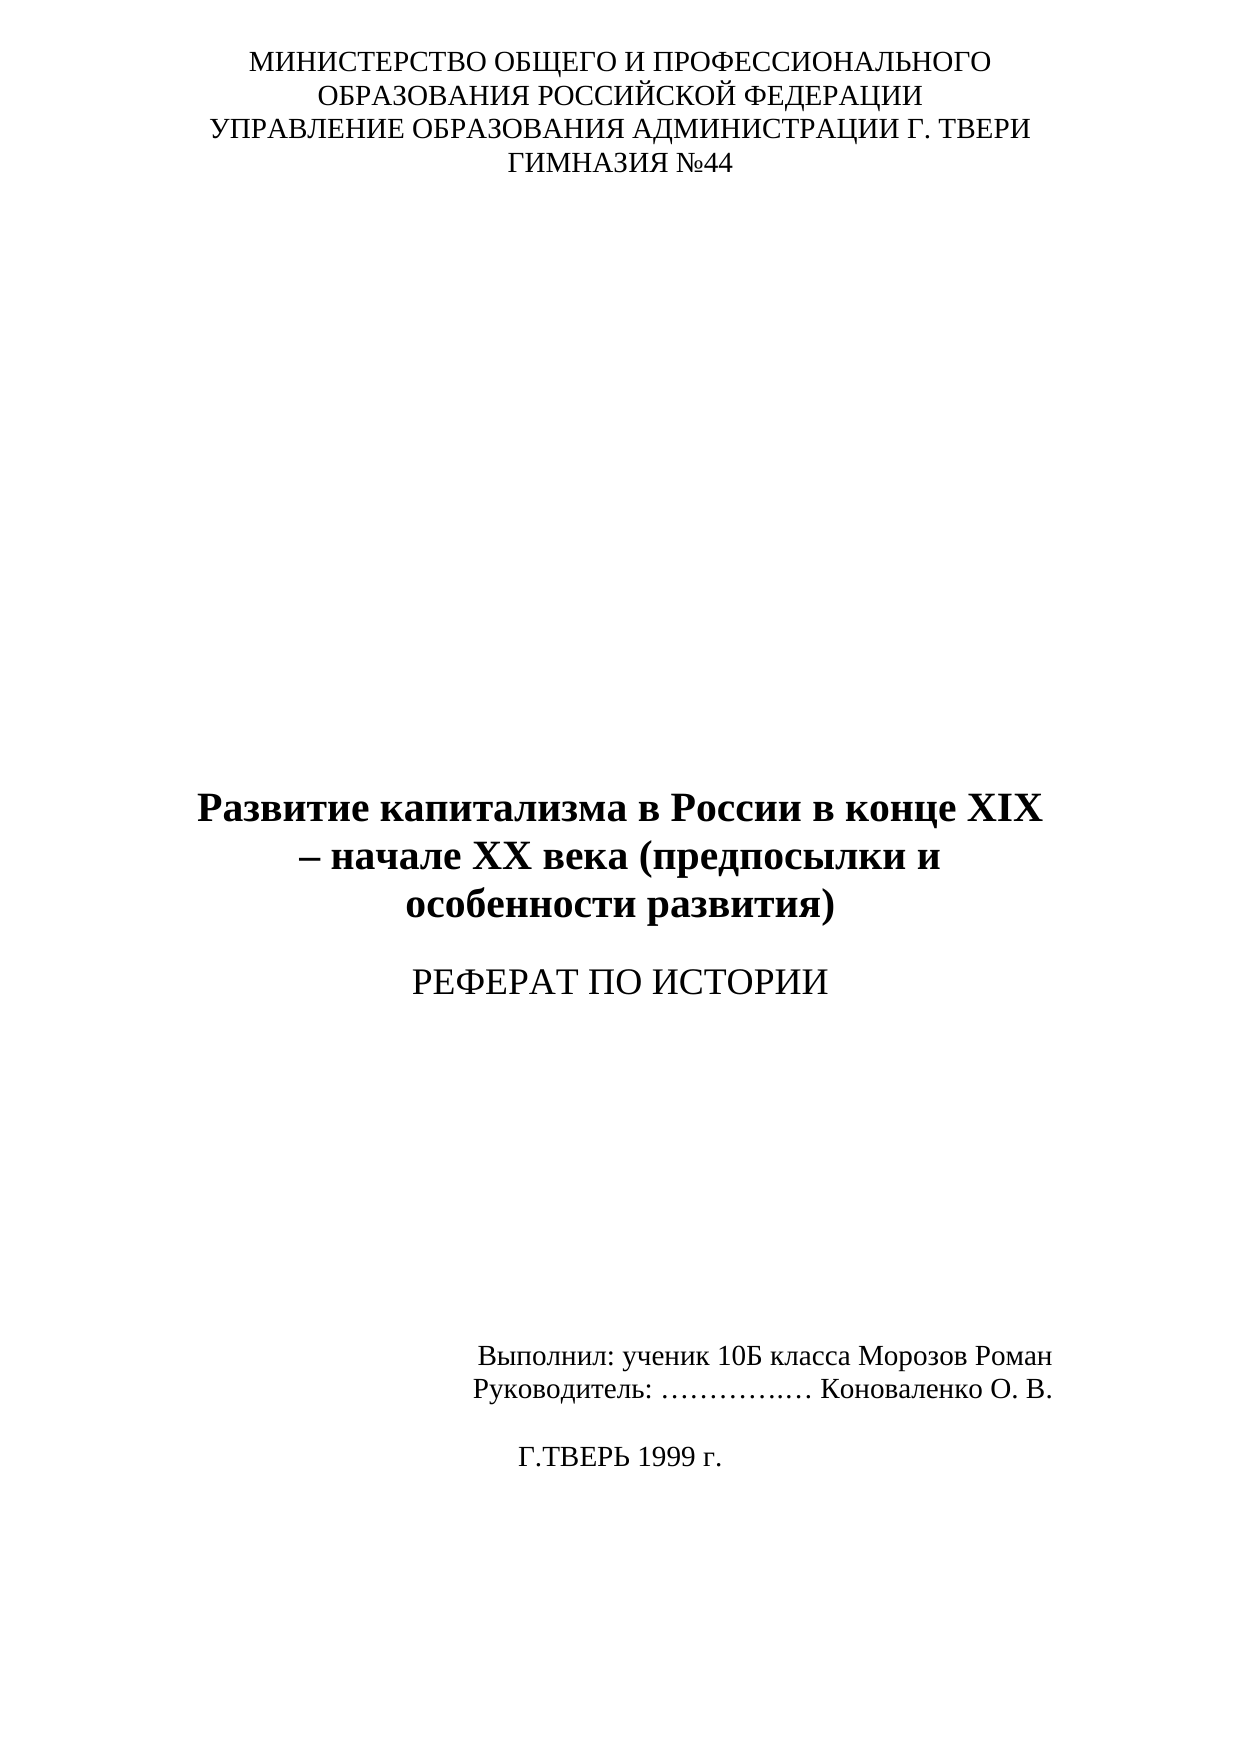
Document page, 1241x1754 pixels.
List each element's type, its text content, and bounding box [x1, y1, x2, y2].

text ГИМНАЗИЯ №44 [187, 145, 1053, 178]
text Руководитель: ………….… Коноваленко О. В. [187, 1372, 1053, 1405]
text Г.ТВЕРЬ 1999 г. [187, 1439, 1053, 1472]
text УПРАВЛЕНИЕ ОБРАЗОВАНИЯ АДМИНИСТРАЦИИ Г. ТВЕРИ [187, 111, 1053, 145]
subtitle РЕФЕРАТ ПО ИСТОРИИ [187, 959, 1053, 1003]
subtitle Развитие капитализма в России в конце XIX – начале XX века (предпосылки и особенности развития) [187, 782, 1053, 926]
text МИНИСТЕРСТВО ОБЩЕГО И ПРОФЕССИОНАЛЬНОГО ОБРАЗОВАНИЯ РОССИЙСКОЙ ФЕДЕРАЦИИ [187, 44, 1053, 111]
text Выполнил: ученик 10Б класса Морозов Роман [187, 1338, 1053, 1372]
